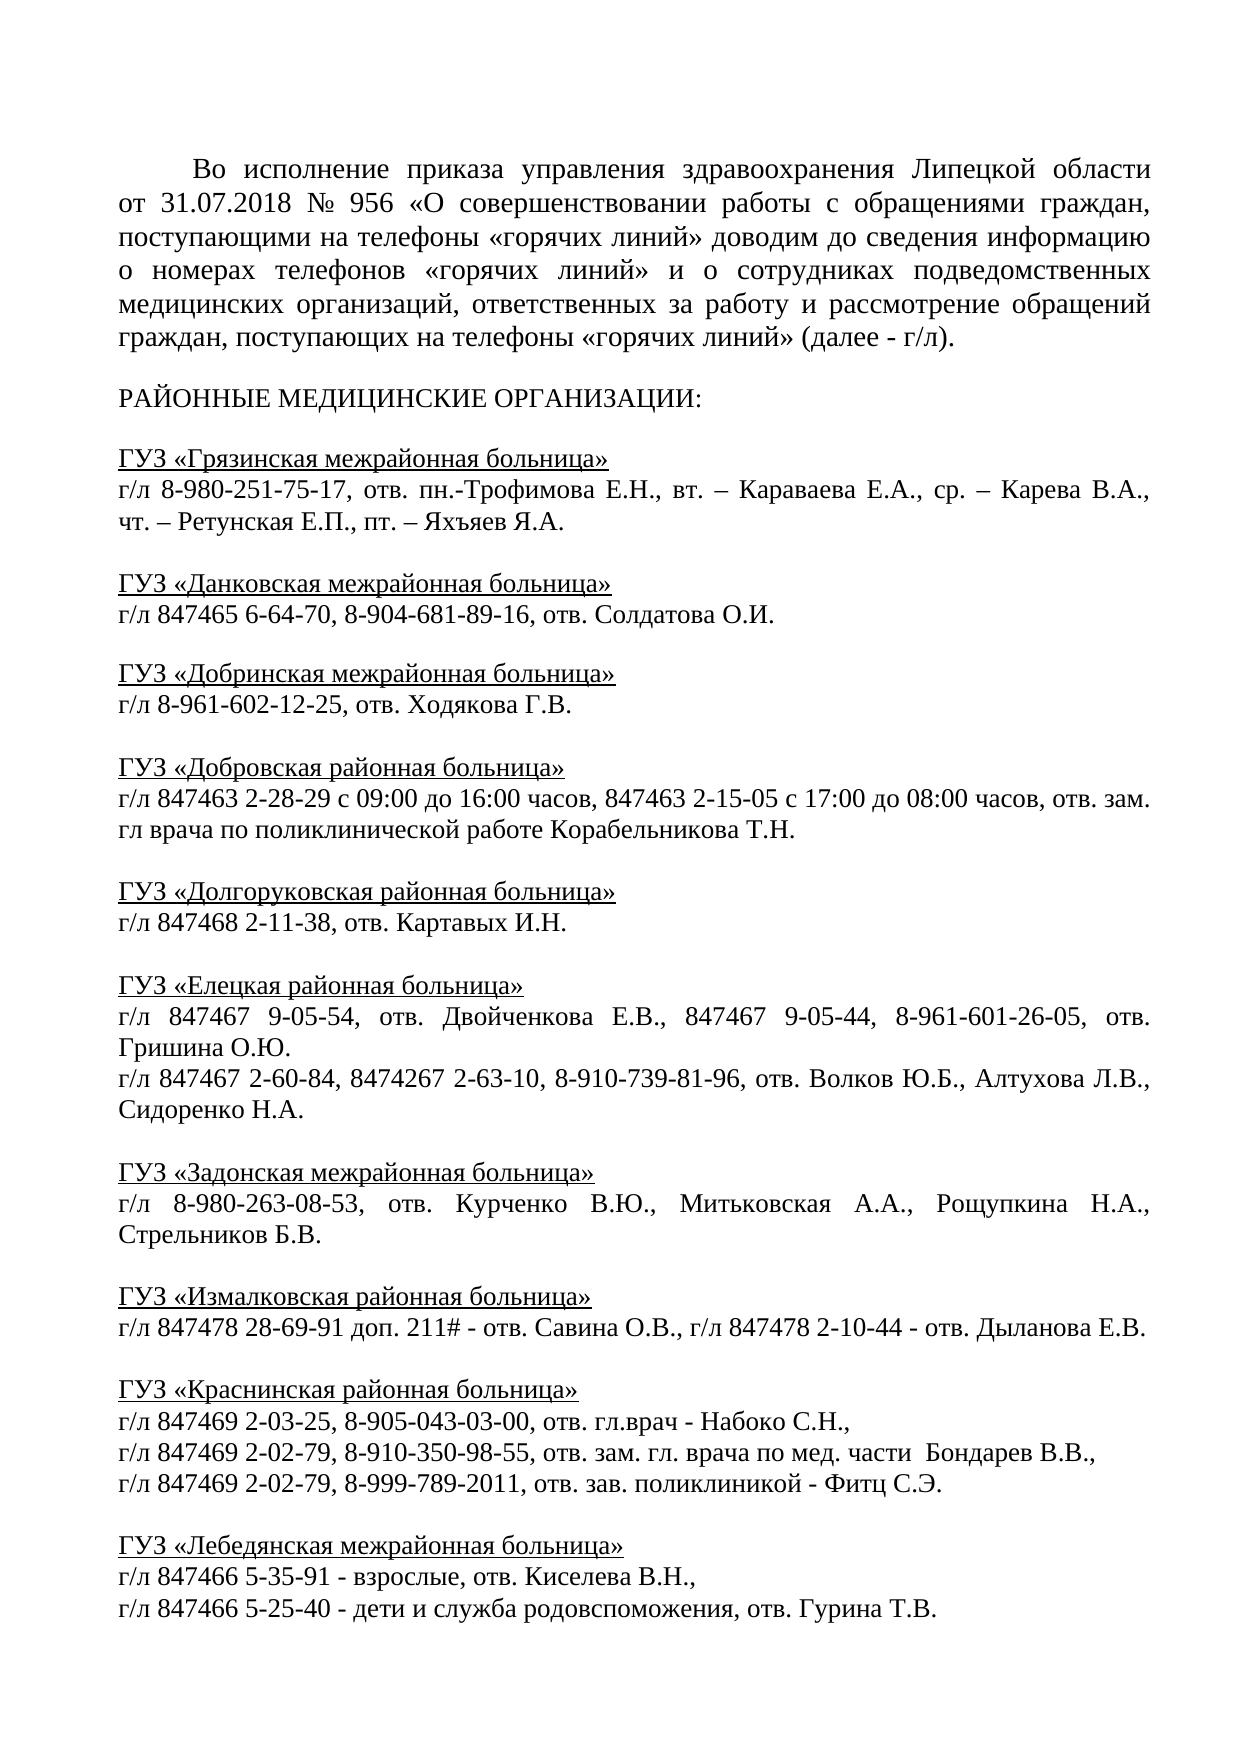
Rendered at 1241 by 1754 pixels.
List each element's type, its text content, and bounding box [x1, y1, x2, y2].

text ГУЗ «Лебедянская межрайонная больница» [118, 1529, 1152, 1561]
text г/л 847469 2-02-79, 8-999-789-2011, отв. зав. поликлиникой - Фитц С.Э. [118, 1467, 1152, 1498]
text г/л 847466 5-25-40 - дети и служба родовспоможения, отв. Гурина Т.В. [118, 1592, 1152, 1623]
text ГУЗ «Грязинская межрайонная больница» [118, 442, 1152, 473]
text г/л 847467 2-60-84, 8474267 2-63-10, 8-910-739-81-96, отв. Волков Ю.Б., Алтухова Л.В., Сидоренко Н.А. [118, 1062, 1152, 1124]
text ГУЗ «Измалковская районная больница» [118, 1280, 1152, 1311]
text ГУЗ «Добринская межрайонная больница» [118, 657, 1152, 688]
text г/л 847468 2-11-38, отв. Картавых И.Н. [118, 906, 1152, 938]
text г/л 847478 28-69-91 доп. 211# - отв. Савина О.В., г/л 847478 2-10-44 - отв. Дыланова Е.В. [118, 1311, 1152, 1342]
text ГУЗ «Данковская межрайонная больница» [118, 567, 1152, 598]
text ГУЗ «Краснинская районная больница» [118, 1374, 1152, 1405]
text г/л 8-980-251-75-17, отв. пн.-Трофимова Е.Н., вт. – Караваева Е.А., ср. – Карева В.А., чт. – Ретунская Е.П., пт. – Яхъяев Я.А. [118, 473, 1152, 536]
text ГУЗ «Задонская межрайонная больница» [118, 1156, 1152, 1187]
text г/л 847467 9-05-54, отв. Двойченкова Е.В., 847467 9-05-44, 8-961-601-26-05, отв. Гришина О.Ю. [118, 1000, 1152, 1062]
text г/л 847469 2-02-79, 8-910-350-98-55, отв. зам. гл. врача по мед. части Бондарев В.В., [118, 1436, 1152, 1467]
text ГУЗ «Долгоруковская районная больница» [118, 875, 1152, 906]
text г/л 8-961-602-12-25, отв. Ходякова Г.В. [118, 688, 1152, 719]
text г/л 847469 2-03-25, 8-905-043-03-00, отв. гл.врач - Набоко С.Н., [118, 1405, 1152, 1436]
text ГУЗ «Елецкая районная больница» [118, 969, 1152, 1000]
text ГУЗ «Добровская районная больница» [118, 751, 1152, 782]
text г/л 847466 5-35-91 - взрослые, отв. Киселева В.Н., [118, 1561, 1152, 1592]
text г/л 847463 2-28-29 с 09:00 до 16:00 часов, 847463 2-15-05 с 17:00 до 08:00 часов, отв. зам. гл врача по поликлинической работе Корабельникова Т.Н. [118, 782, 1152, 844]
text Во исполнение приказа управления здравоохранения Липецкой области от 31.07.2018 № 956 «О совершенствовании работы с обращениями граждан, поступающими на телефоны «горячих линий» доводим до сведения информацию о номерах телефонов «горячих линий» и о сотрудниках подведомственных медицинских организаций, ответственных за работу и рассмотрение обращений граждан, поступающих на телефоны «горячих линий» (далее - г/л). [118, 152, 1152, 353]
text РАЙОННЫЕ МЕДИЦИНСКИЕ ОРГАНИЗАЦИИ: [118, 382, 1152, 413]
text г/л 847465 6-64-70, 8-904-681-89-16, отв. Солдатова О.И. [118, 598, 1152, 629]
text г/л 8-980-263-08-53, отв. Курченко В.Ю., Митьковская А.А., Рощупкина Н.А., Стрельников Б.В. [118, 1187, 1152, 1249]
